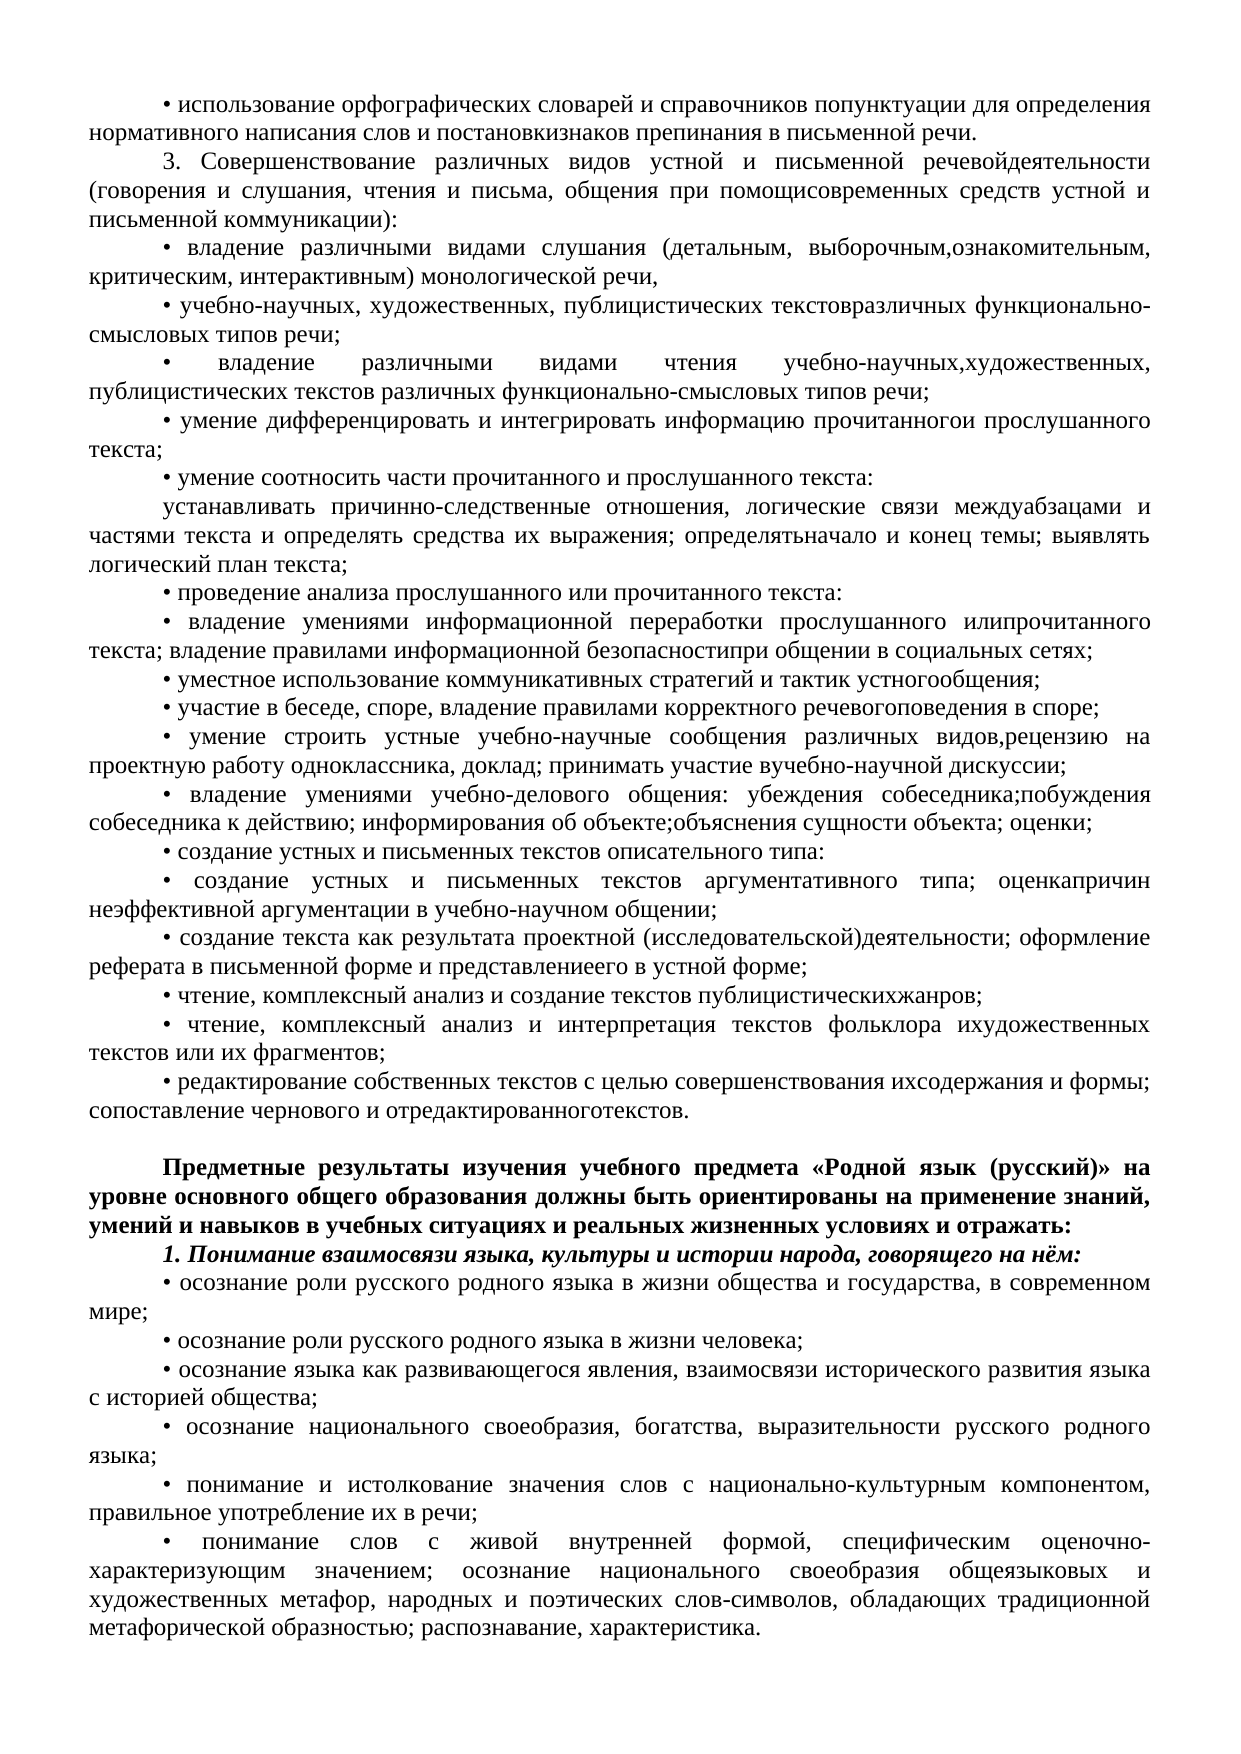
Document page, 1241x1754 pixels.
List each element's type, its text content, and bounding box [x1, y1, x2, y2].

text • умение строить устные учебно-научные сообщения различных видов,рецензию на проектную работу одноклассника, доклад; принимать участие вучебно-научной дискуссии; [89, 721, 1152, 779]
text • владение умениями учебно-делового общения: убеждения собеседника;побуждения собеседника к действию; информирования об объекте;объяснения сущности объекта; оценки; [89, 779, 1152, 836]
text • использование орфографических словарей и справочников попунктуации для определения нормативного написания слов и постановкизнаков препинания в письменной речи. [89, 89, 1152, 146]
text • осознание языка как развивающегося явления, взаимосвязи исторического развития языка с историей общества; [89, 1354, 1152, 1411]
text 3. Совершенствование различных видов устной и письменной речевойдеятельности (говорения и слушания, чтения и письма, общения при помощисовременных средств устной и письменной коммуникации): [89, 146, 1152, 232]
text • владение различными видами чтения учебно-научных,художественных, публицистических текстов различных функционально-смысловых типов речи; [89, 347, 1152, 405]
text • чтение, комплексный анализ и интерпретация текстов фольклора ихудожественных текстов или их фрагментов; [89, 1009, 1152, 1066]
text • создание текста как результата проектной (исследовательской)деятельности; оформление реферата в письменной форме и представлениеего в устной форме; [89, 922, 1152, 980]
text • чтение, комплексный анализ и создание текстов публицистическихжанров; [89, 980, 1152, 1009]
text • осознание национального своеобразия, богатства, выразительности русского родного языка; [89, 1411, 1152, 1469]
text • создание устных и письменных текстов описательного типа: [89, 836, 1152, 865]
text • проведение анализа прослушанного или прочитанного текста: [89, 577, 1152, 606]
text • умение дифференцировать и интегрировать информацию прочитанногои прослушанного текста; [89, 405, 1152, 462]
text • участие в беседе, споре, владение правилами корректного речевогоповедения в споре; [89, 692, 1152, 721]
text • учебно-научных, художественных, публицистических текстовразличных функционально-смысловых типов речи; [89, 290, 1152, 347]
text • понимание и истолкование значения слов с национально-культурным компонентом, правильное употребление их в речи; [89, 1469, 1152, 1526]
text 1. Понимание взаимосвязи языка, культуры и истории народа, говорящего на нём: [89, 1239, 1152, 1267]
text Предметные результаты изучения учебного предмета «Родной язык (русский)» на уровне основного общего образования должны быть ориентированы на применение знаний, умений и навыков в учебных ситуациях и реальных жизненных условиях и отражать: [89, 1152, 1152, 1239]
text • осознание роли русского родного языка в жизни общества и государства, в современном мире; [89, 1267, 1152, 1325]
text • создание устных и письменных текстов аргументативного типа; оценкапричин неэффективной аргументации в учебно-научном общении; [89, 865, 1152, 922]
text устанавливать причинно-следственные отношения, логические связи междуабзацами и частями текста и определять средства их выражения; определятьначало и конец темы; выявлять логический план текста; [89, 491, 1152, 577]
text • умение соотносить части прочитанного и прослушанного текста: [89, 462, 1152, 491]
text • уместное использование коммуникативных стратегий и тактик устногообщения; [89, 664, 1152, 692]
text • владение умениями информационной переработки прослушанного илипрочитанного текста; владение правилами информационной безопасностипри общении в социальных сетях; [89, 606, 1152, 664]
text • осознание роли русского родного языка в жизни человека; [89, 1325, 1152, 1354]
text • владение различными видами слушания (детальным, выборочным,ознакомительным, критическим, интерактивным) монологической речи, [89, 232, 1152, 290]
text • понимание слов с живой внутренней формой, специфическим оценочно-характеризующим значением; осознание национального своеобразия общеязыковых и художественных метафор, народных и поэтических слов-символов, обладающих традиционной метафорической образностью; распознавание, характеристика. [89, 1526, 1152, 1641]
text • редактирование собственных текстов с целью совершенствования ихсодержания и формы; сопоставление чернового и отредактированноготекстов. [89, 1066, 1152, 1124]
